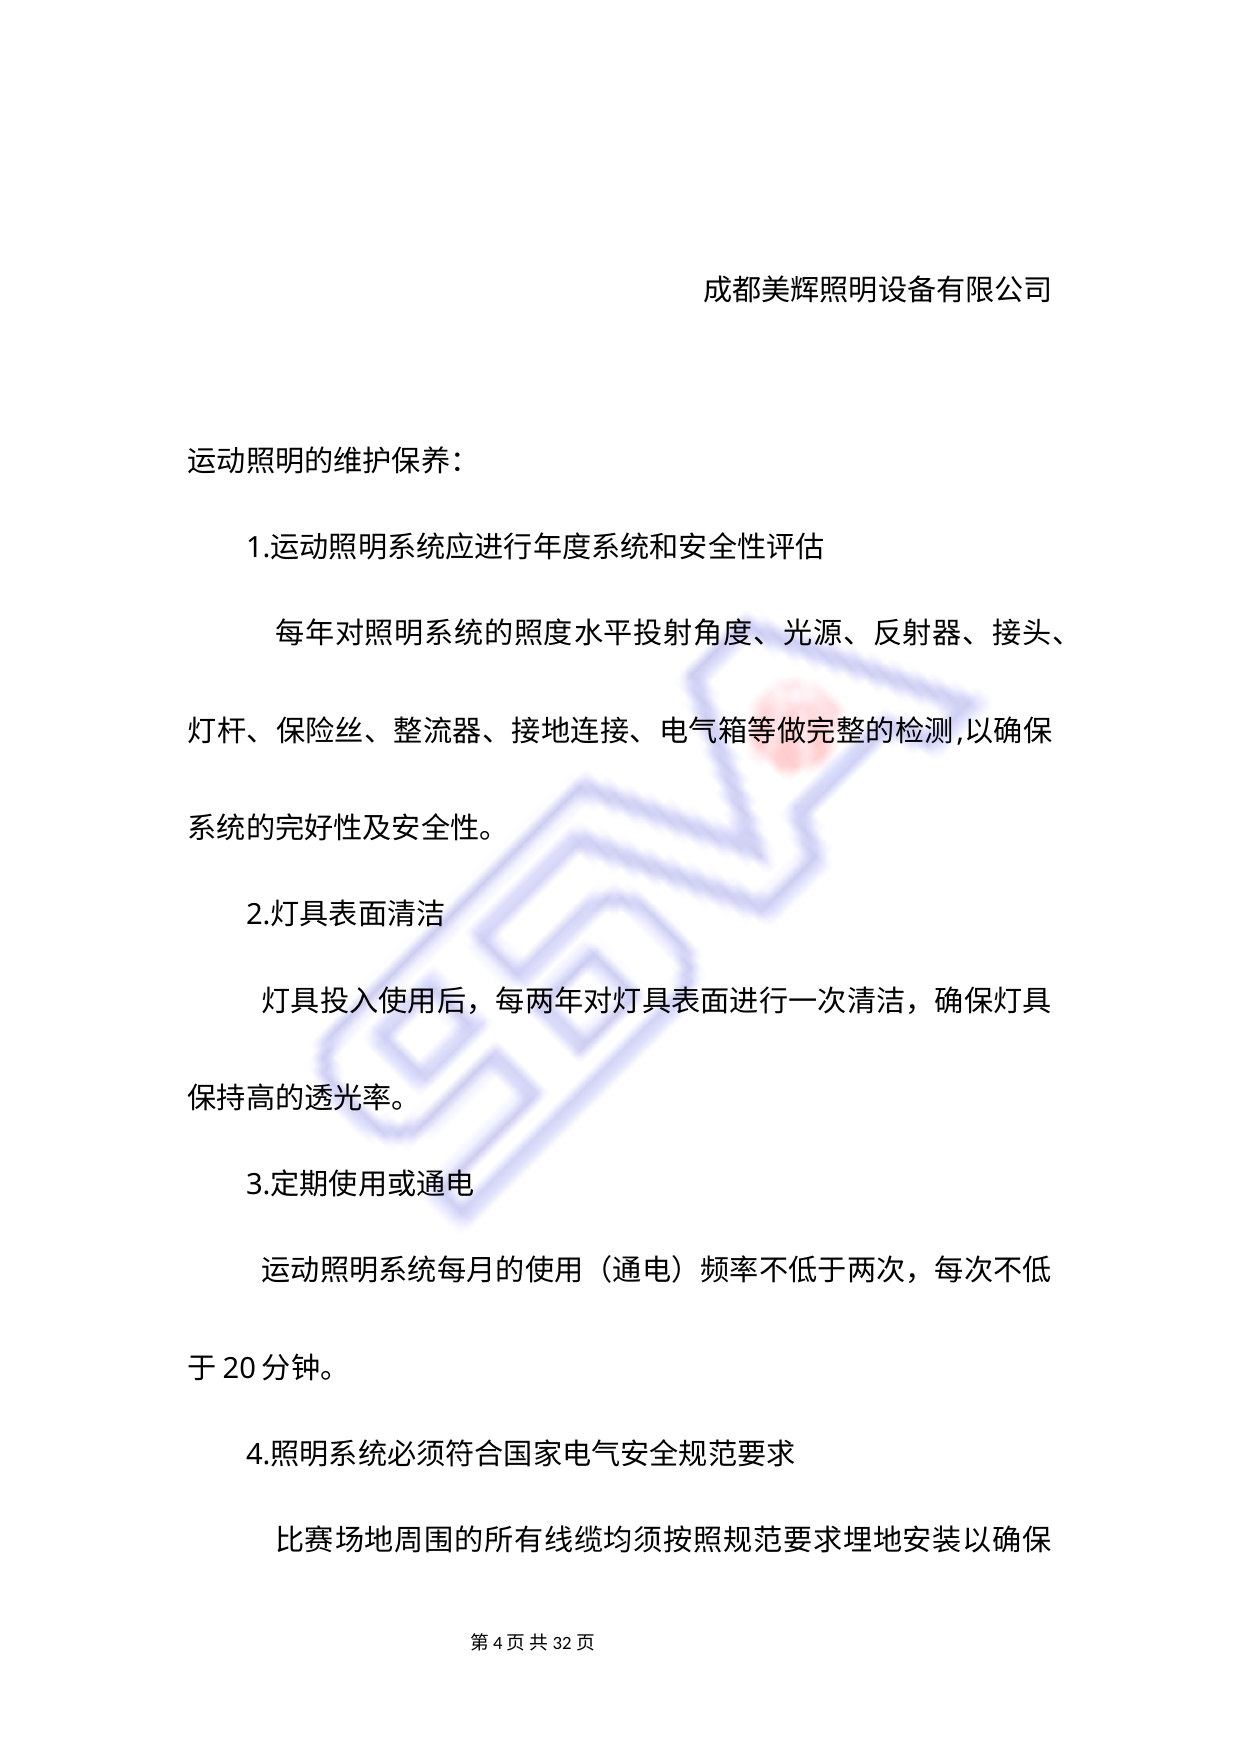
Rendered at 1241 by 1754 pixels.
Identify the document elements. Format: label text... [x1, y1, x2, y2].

text 运动照明的维护保养： [187, 426, 1053, 491]
text 1.运动照明系统应进行年度系统和安全性评估 [187, 512, 1053, 577]
text 灯具投入使用后，每两年对灯具表面进行一次清洁，确保灯具保持高的透光率。 [187, 966, 1053, 1128]
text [187, 1505, 1053, 1570]
text 2.灯具表面清洁 [187, 880, 1053, 945]
text 成都美辉照明设备有限公司 [187, 255, 1053, 320]
text 3.定期使用或通电 [187, 1149, 1053, 1214]
text 4.照明系统必须符合国家电气安全规范要求 [187, 1419, 1053, 1484]
text 运动照明系统每月的使用（通电）频率不低于两次，每次不低于20分钟。 [187, 1236, 1053, 1398]
text 每年对照明系统的照度水平投射角度、光源、反射器、接头、灯杆、保险丝、整流器、接地连接、电气箱等做完整的检测,以确保系统的完好性及安全性。 [187, 598, 1053, 858]
